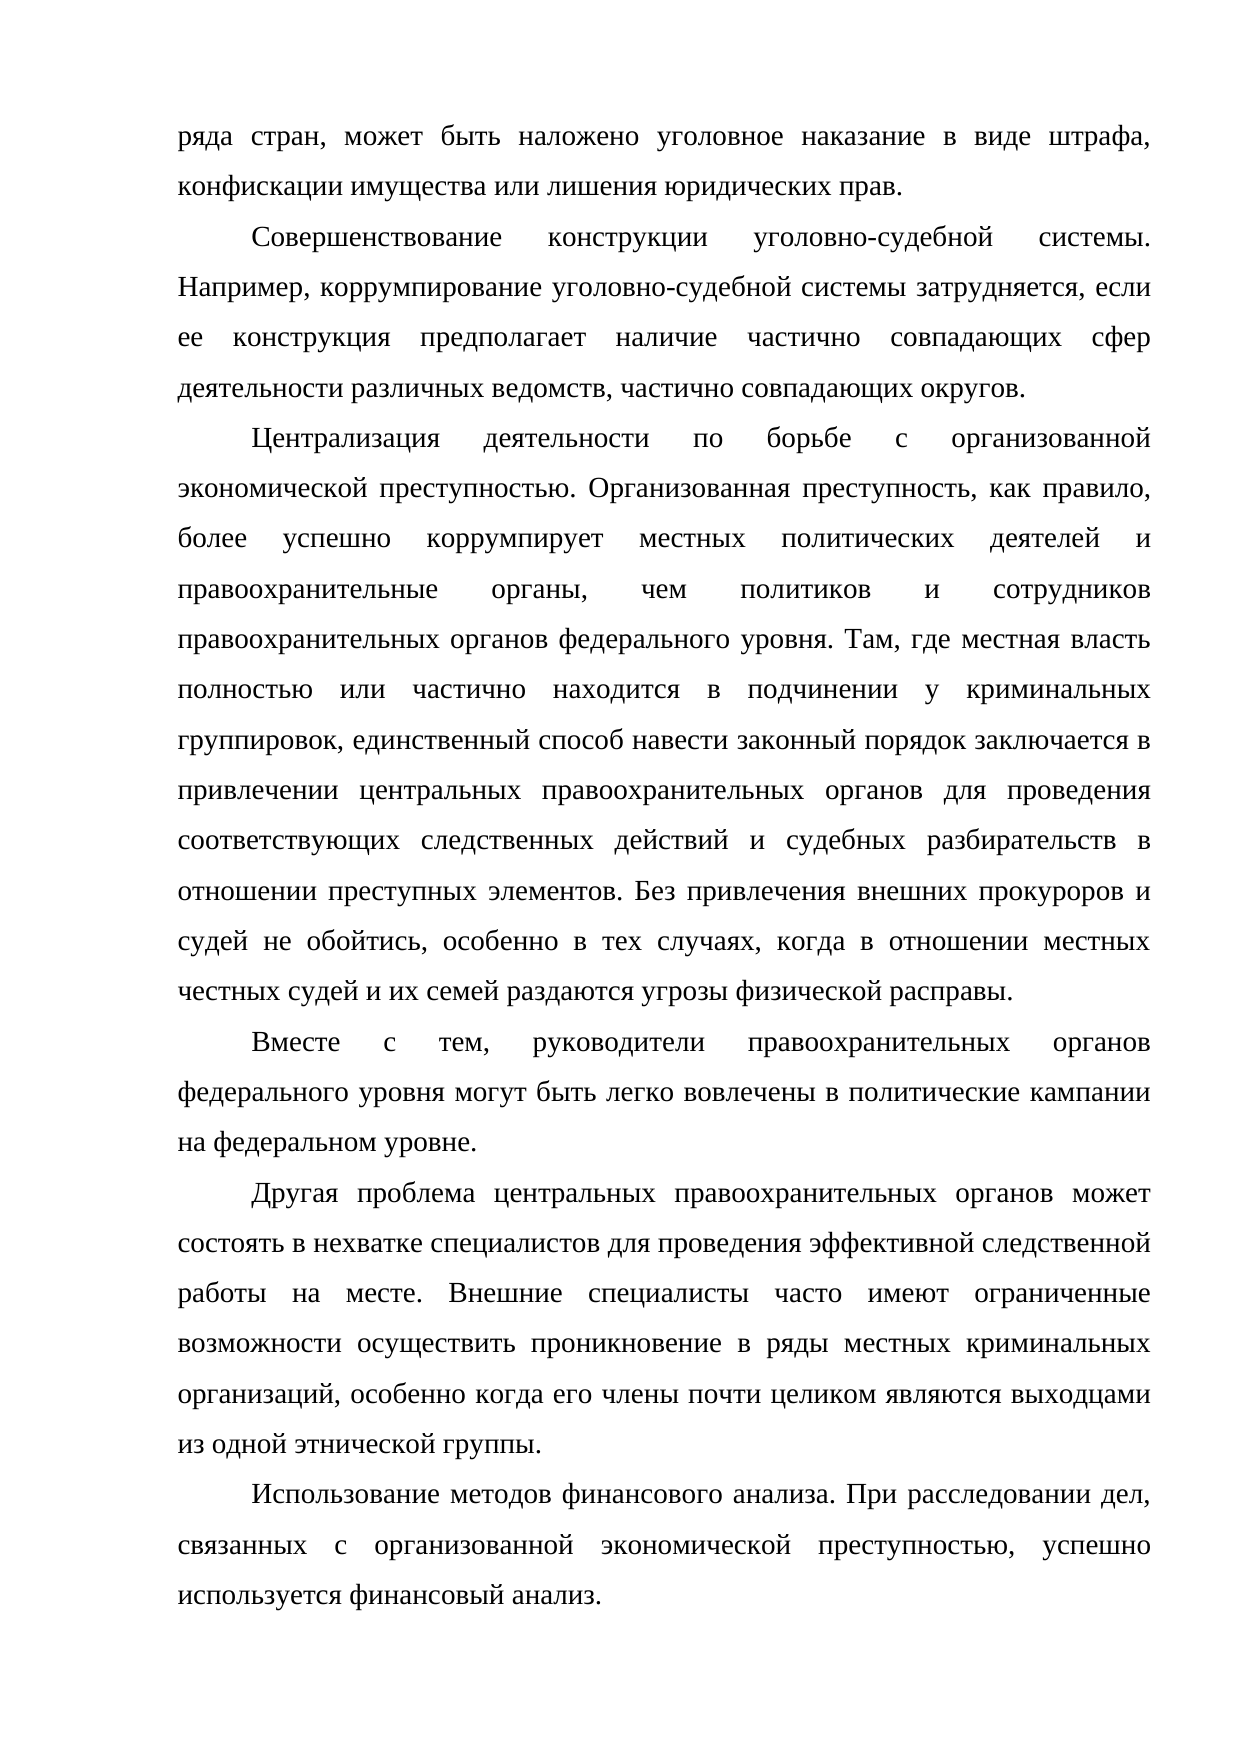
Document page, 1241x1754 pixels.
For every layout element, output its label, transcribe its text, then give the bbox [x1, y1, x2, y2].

text Централизация деятельности по борьбе с организованной экономической преступностью. Организованная преступность, как правило, более успешно коррумпирует местных политических деятелей и правоохранительные органы, чем политиков и сотрудников правоохранительных органов федерального уровня. Там, где местная власть полностью или частично находится в подчинении у криминальных группировок, единственный способ навести законный порядок заключается в привлечении центральных правоохранительных органов для проведения соответствующих следственных действий и судебных разбирательств в отношении преступных элементов. Без привлечения внешних прокуроров и судей не обойтись, особенно в тех случаях, когда в отношении местных честных судей и их семей раздаются угрозы физической расправы. [177, 420, 1152, 1007]
text Вместе с тем, руководители правоохранительных органов федерального уровня могут быть легко вовлечены в политические кампании на федеральном уровне. [177, 1024, 1152, 1158]
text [177, 118, 1152, 202]
text Другая проблема центральных правоохранительных органов может состоять в нехватке специалистов для проведения эффективной следственной работы на месте. Внешние специалисты часто имеют ограниченные возможности осуществить проникновение в ряды местных криминальных организаций, особенно когда его члены почти целиком являются выходцами из одной этнической группы. [177, 1175, 1152, 1460]
text Совершенствование конструкции уголовно-судебной системы. Например, коррумпирование уголовно-судебной системы затрудняется, если ее конструкция предполагает наличие частично совпадающих сфер деятельности различных ведомств, частично совпадающих округов. [177, 219, 1152, 403]
text Использование методов финансового анализа. При расследовании дел, связанных с организованной экономической преступностью, успешно используется финансовый анализ. [177, 1477, 1152, 1611]
